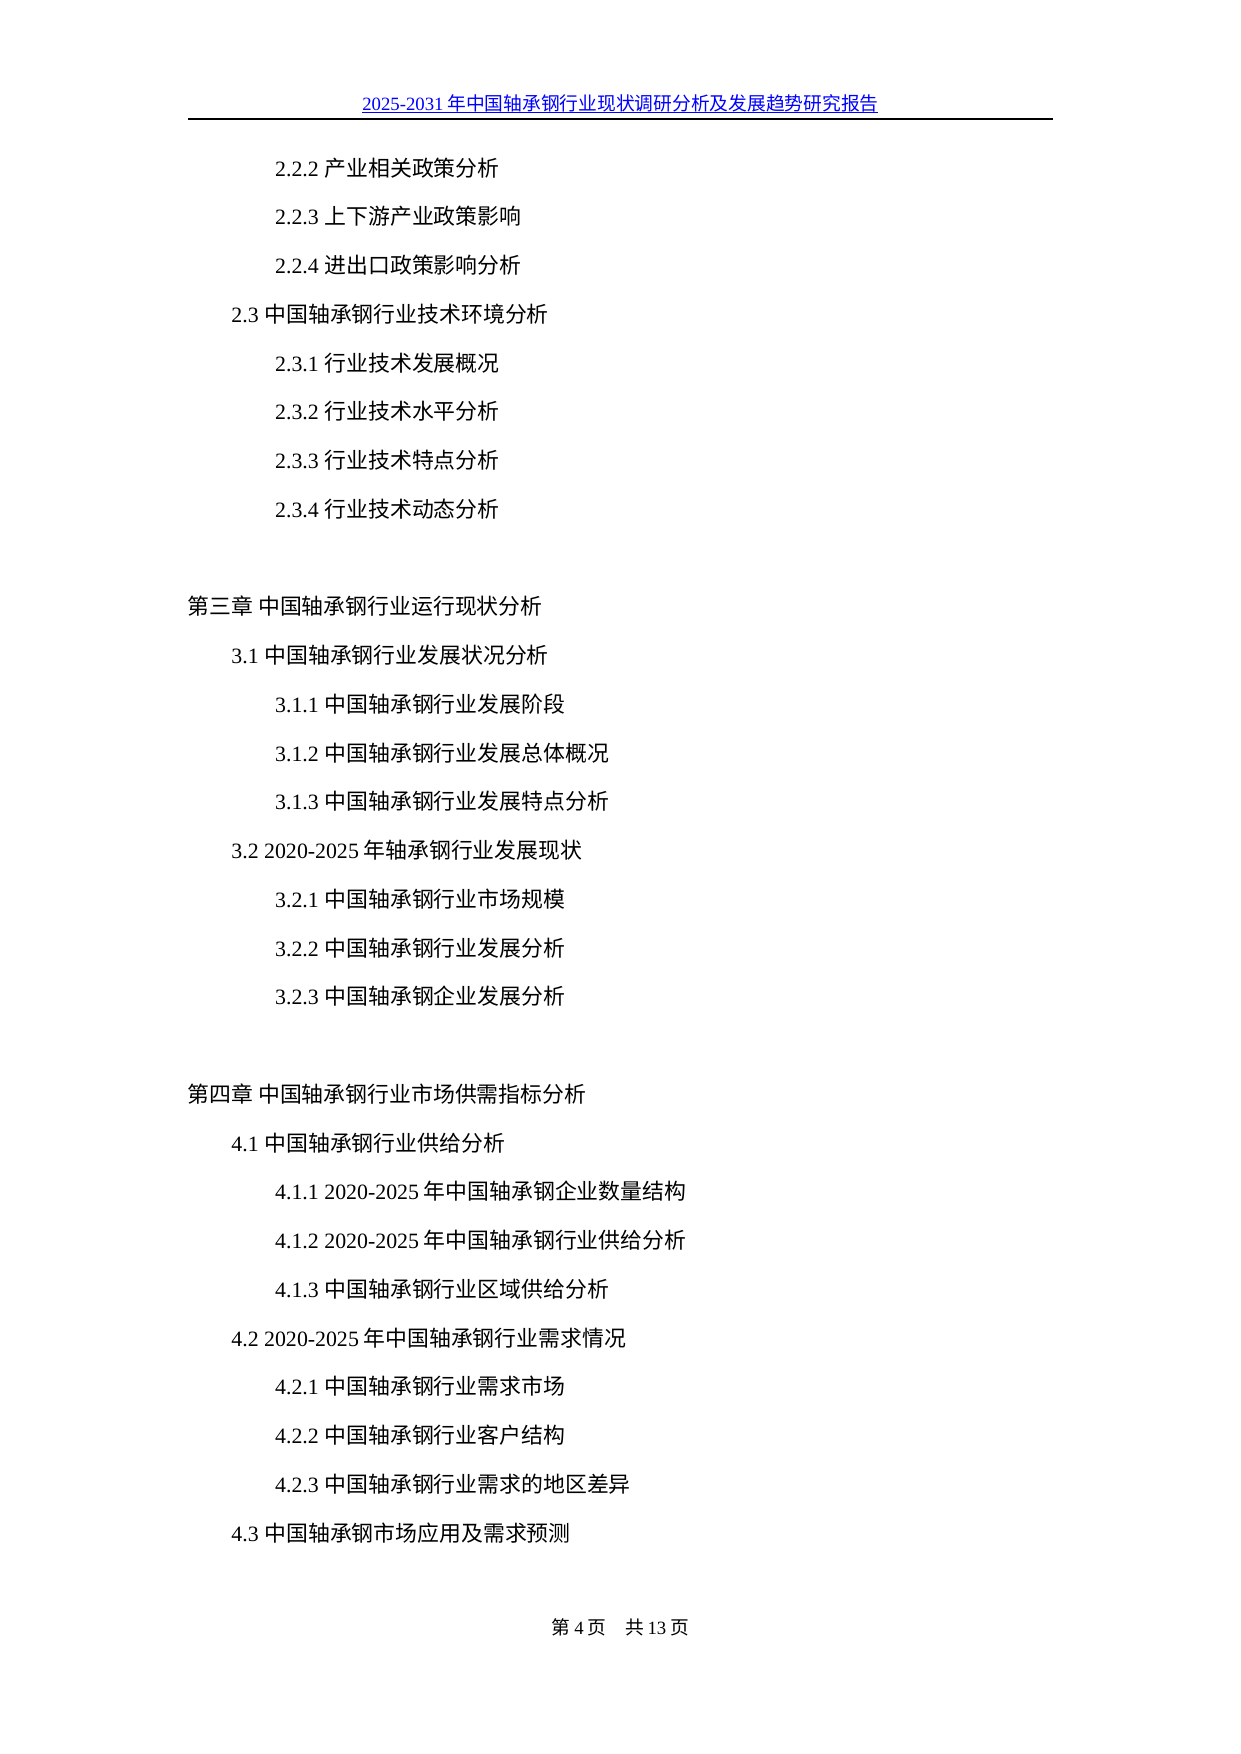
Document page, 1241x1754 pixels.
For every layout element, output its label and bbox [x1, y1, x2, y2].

text [187, 150, 1053, 1548]
